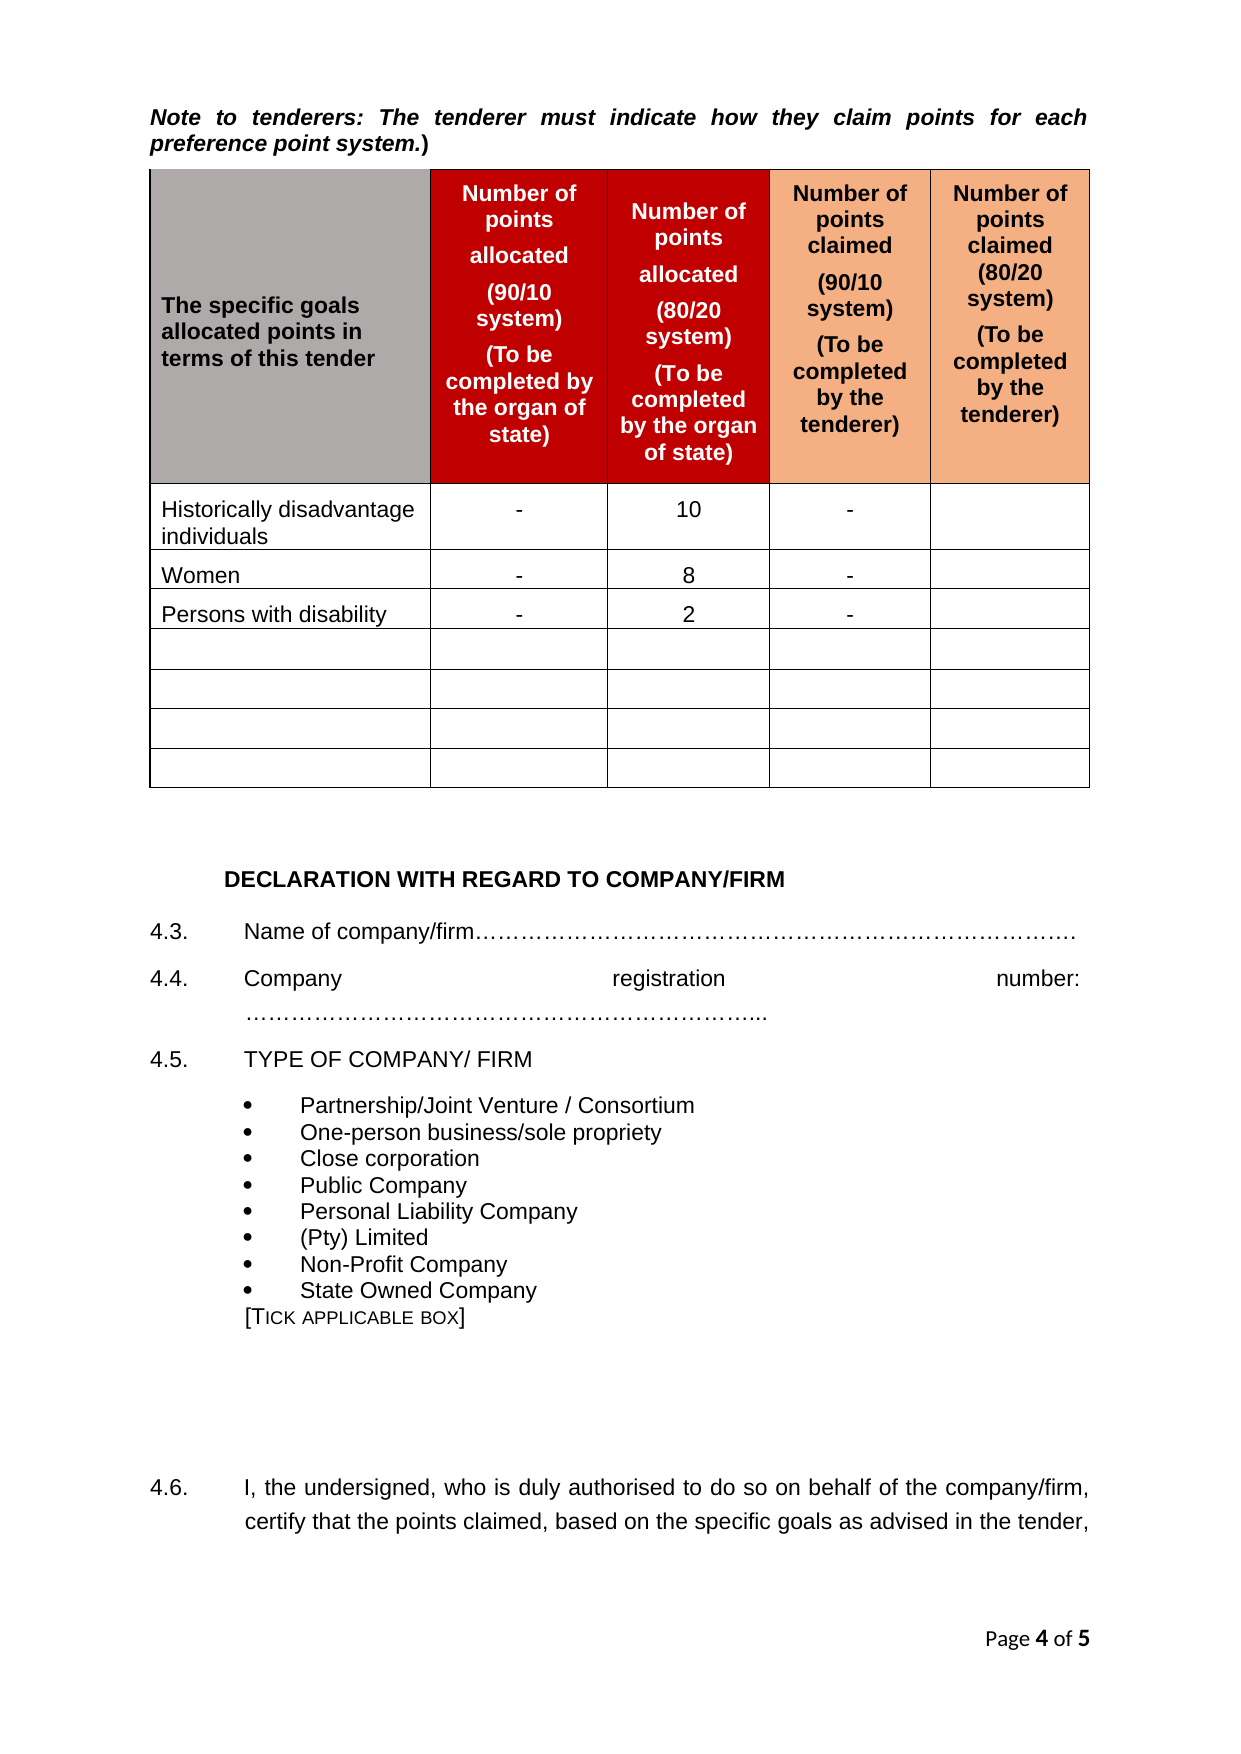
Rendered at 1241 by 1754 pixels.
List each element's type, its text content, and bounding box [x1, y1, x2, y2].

table_header Number of points claimed (90/10 system) (To be completed by the tenderer) [770, 170, 930, 483]
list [150, 1474, 1090, 1534]
table_cell [431, 709, 607, 747]
table_cell - [431, 550, 607, 588]
table_cell [770, 670, 930, 708]
table_cell [151, 670, 430, 708]
text Partnership/Joint Venture / Consortium [244, 1092, 1090, 1119]
list TYPE OF COMPANY/ FIRM [150, 1046, 1090, 1072]
table_cell [931, 484, 1089, 549]
table_cell [608, 670, 769, 708]
table_cell [770, 629, 930, 669]
table_cell [931, 749, 1089, 787]
text Close corporation [244, 1145, 1090, 1172]
table_cell [608, 629, 769, 669]
text [Tick applicable box] [244, 1303, 1090, 1330]
table_cell - [770, 589, 930, 628]
text DECLARATION WITH REGARD TO COMPANY/FIRM [150, 866, 1090, 892]
table_cell Women [151, 550, 430, 588]
table_cell - [770, 550, 930, 588]
list Company registration number: …………………………………………………………... [150, 965, 1080, 1026]
table_header Number of points allocated (80/20 system) (To be completed by the organ of state) [608, 170, 769, 483]
table_header Number of points claimed (80/20 system) (To be completed by the tenderer) [931, 170, 1089, 483]
table_cell [151, 629, 430, 669]
list Name of company/firm……………………………………………………………………. [150, 918, 1090, 945]
text Non-Profit Company [244, 1251, 1090, 1277]
table_cell 8 [608, 550, 769, 588]
table_cell [431, 749, 607, 787]
table_cell - [431, 589, 607, 628]
text Note to tenderers: The tenderer must indicate how they claim points for each preference point system.) [150, 103, 1090, 156]
text One-person business/sole propriety [244, 1119, 1090, 1145]
text (Pty) Limited [244, 1224, 1090, 1251]
table_cell [931, 589, 1089, 628]
table_cell [931, 670, 1089, 708]
table_header The specific goals allocated points in terms of this tender [151, 169, 430, 483]
table_cell [770, 709, 930, 747]
table_cell 10 [608, 484, 769, 549]
table_cell - [770, 484, 930, 549]
table_header Number of points allocated (90/10 system) (To be completed by the organ of state) [431, 170, 607, 483]
table_cell [770, 749, 930, 787]
table_cell [608, 709, 769, 747]
table_cell 2 [608, 589, 769, 628]
text State Owned Company [244, 1277, 1090, 1303]
table_cell [431, 670, 607, 708]
table_cell [931, 709, 1089, 747]
table_cell Persons with disability [151, 589, 430, 628]
table_cell [608, 749, 769, 787]
table_cell Historically disadvantage individuals [151, 484, 430, 549]
table_cell [151, 749, 430, 787]
table_cell [931, 550, 1089, 588]
text Public Company [244, 1172, 1090, 1198]
table_cell [931, 629, 1089, 669]
table_cell - [431, 484, 607, 549]
text Personal Liability Company [244, 1198, 1090, 1224]
table_cell [431, 629, 607, 669]
table_cell [151, 709, 430, 747]
